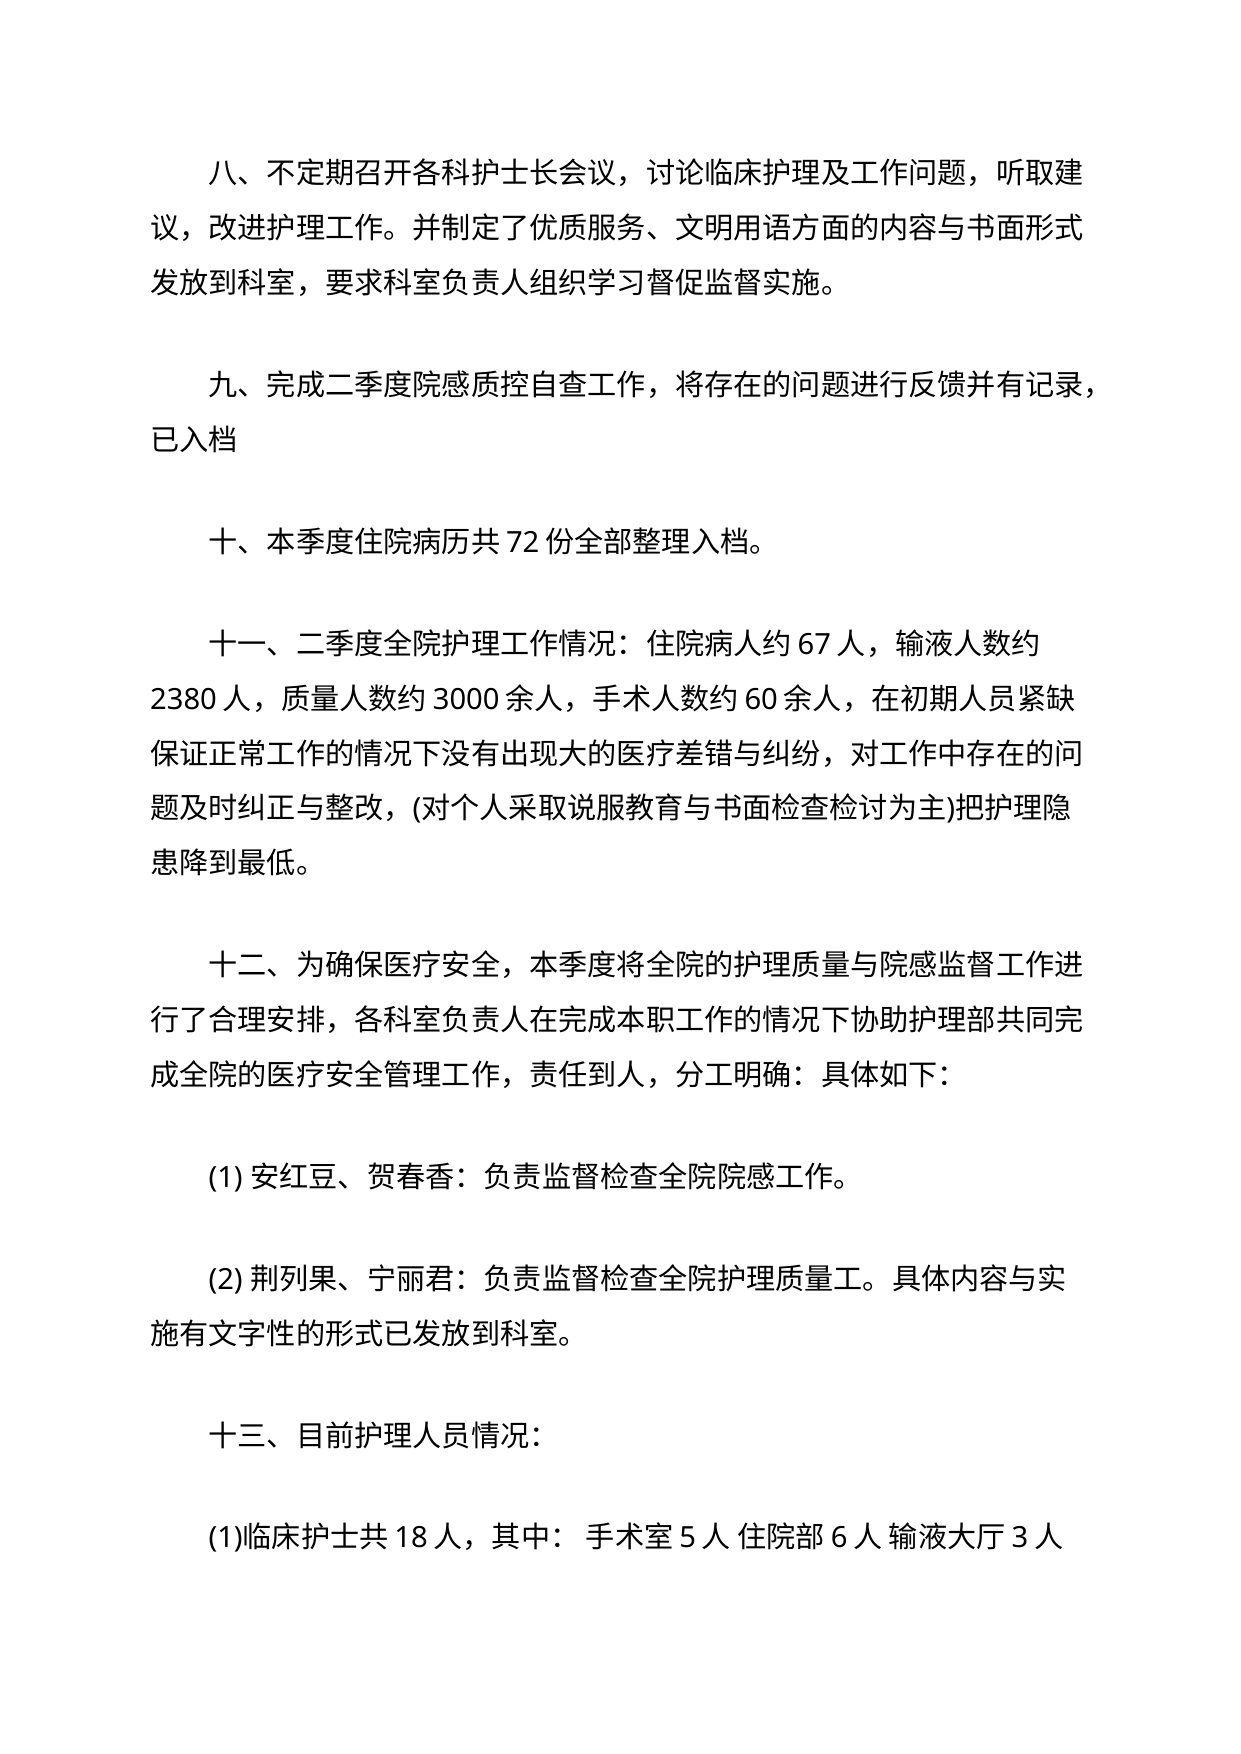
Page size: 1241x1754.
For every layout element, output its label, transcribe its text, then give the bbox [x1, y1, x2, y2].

text (2) 荆列果、宁丽君：负责监督检查全院护理质量工。具体内容与实施有文字性的形式已发放到科室。 [150, 1255, 1090, 1353]
text 十二、为确保医疗安全，本季度将全院的护理质量与院感监督工作进行了合理安排，各科室负责人在完成本职工作的情况下协助护理部共同完成全院的医疗安全管理工作，责任到人，分工明确：具体如下： [150, 942, 1090, 1094]
text 十一、二季度全院护理工作情况：住院病人约67人，输液人数约2380人，质量人数约3000余人，手术人数约60余人，在初期人员紧缺保证正常工作的情况下没有出现大的医疗差错与纠纷，对工作中存在的问题及时纠正与整改，(对个人采取说服教育与书面检查检讨为主)把护理隐患降到最低。 [150, 620, 1090, 882]
text (1) 安红豆、贺春香：负责监督检查全院院感工作。 [150, 1153, 1090, 1196]
text 十三、目前护理人员情况： [150, 1412, 1090, 1454]
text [150, 1514, 1090, 1556]
text 十、本季度住院病历共72份全部整理入档。 [150, 518, 1090, 561]
text 八、不定期召开各科护士长会议，讨论临床护理及工作问题，听取建议，改进护理工作。并制定了优质服务、文明用语方面的内容与书面形式发放到科室，要求科室负责人组织学习督促监督实施。 [150, 150, 1090, 302]
text 九、完成二季度院感质控自查工作，将存在的问题进行反馈并有记录，已入档 [150, 362, 1090, 459]
